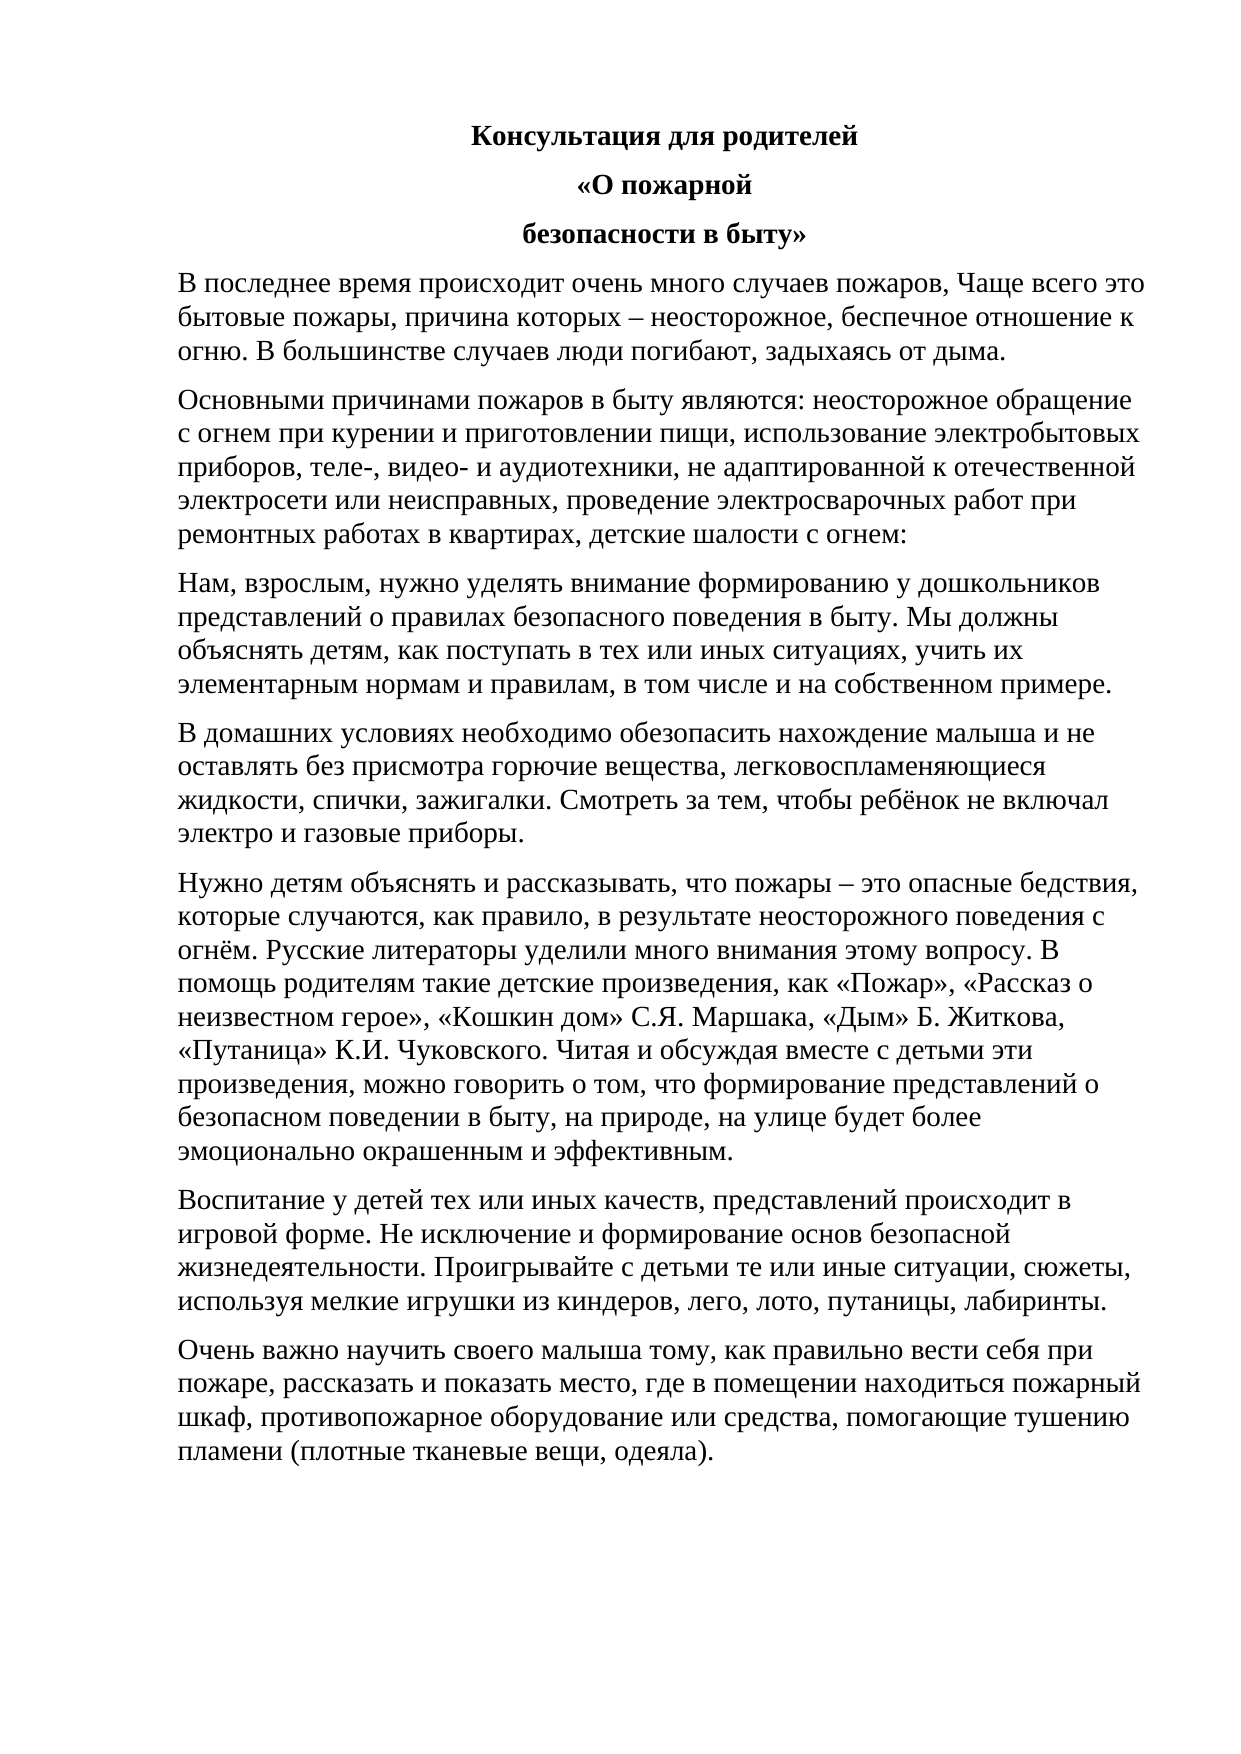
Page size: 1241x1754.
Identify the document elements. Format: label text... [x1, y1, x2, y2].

text Основными причинами пожаров в быту являются: неосторожное обращение с огнем при курении и приготовлении пищи, использование электробытовых приборов, теле-, видео- и аудиотехники, не адаптированной к отечественной электросети или неисправных, проведение электросварочных работ при ремонтных работах в квартирах, детские шалости с огнем: [177, 382, 1152, 549]
text В домашних условиях необходимо обезопасить нахождение малыша и не оставлять без присмотра горючие вещества, легковоспламеняющиеся жидкости, спички, зажигалки. Смотреть за тем, чтобы ребёнок не включал электро и газовые приборы. [177, 715, 1152, 849]
text безопасности в быту» [177, 216, 1152, 250]
text Нам, взрослым, нужно уделять внимание формированию у дошкольников представлений о правилах безопасного поведения в быту. Мы должны объяснять детям, как поступать в тех или иных ситуациях, учить их элементарным нормам и правилам, в том числе и на собственном примере. [177, 565, 1152, 699]
text Очень важно научить своего малыша тому, как правильно вести себя при пожаре, рассказать и показать место, где в помещении находиться пожарный шкаф, противопожарное оборудование или средства, помогающие тушению пламени (плотные тканевые вещи, одеяла). [177, 1332, 1152, 1466]
text Воспитание у детей тех или иных качеств, представлений происходит в игровой форме. Не исключение и формирование основ безопасной жизнедеятельности. Проигрывайте с детьми те или иные ситуации, сюжеты, используя мелкие игрушки из киндеров, лего, лото, путаницы, лабиринты. [177, 1182, 1152, 1316]
text Нужно детям объяснять и рассказывать, что пожары – это опасные бедствия, которые случаются, как правило, в результате неосторожного поведения с огнём. Русские литераторы уделили много внимания этому вопросу. В помощь родителям такие детские произведения, как «Пожар», «Рассказ о неизвестном герое», «Кошкин дом» С.Я. Маршака, «Дым» Б. Житкова, «Путаница» К.И. Чуковского. Читая и обсуждая вместе с детьми эти произведения, можно говорить о том, что формирование представлений о безопасном поведении в быту, на природе, на улице будет более эмоционально окрашенным и эффективным. [177, 865, 1152, 1167]
text Консультация для родителей [177, 118, 1152, 152]
text В последнее время происходит очень много случаев пожаров, Чаще всего это бытовые пожары, причина которых – неосторожное, беспечное отношение к огню. В большинстве случаев люди погибают, задыхаясь от дыма. [177, 266, 1152, 366]
text «О пожарной [177, 167, 1152, 201]
